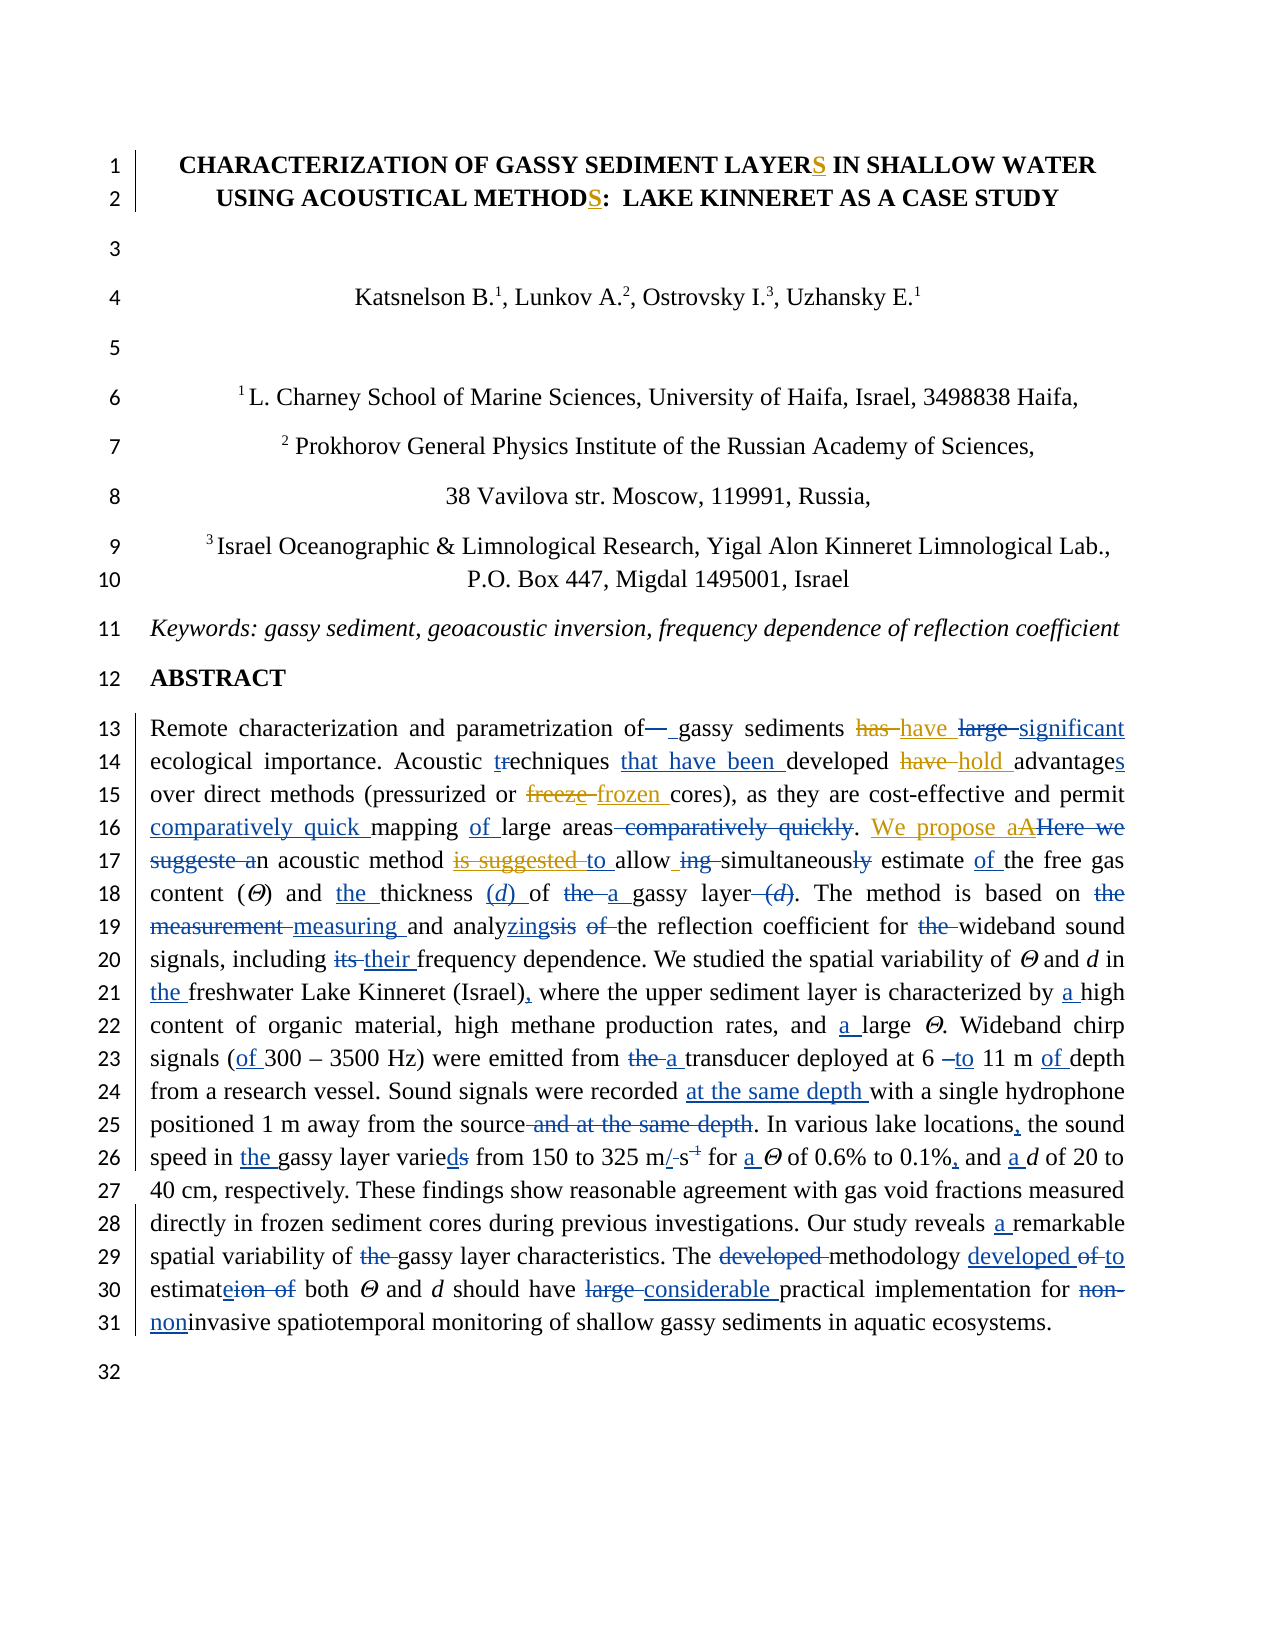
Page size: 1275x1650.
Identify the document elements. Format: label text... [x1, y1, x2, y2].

text 1 L. Charney School of Marine Sciences, University of Haifa, Israel, 3498838 Haifa, [191, 382, 1125, 411]
text 3 Israel Oceanographic & Limnological Research, Yigal Alon Kinneret Limnological Lab., P.O. Box 447, Migdal 1495001, Israel [191, 531, 1125, 593]
text Remote characterization and parametrization ofgassy sediments ecological importance. Acoustic echniques developed advantage over direct methods (pressurized or cores), as they are cost-effective and permit mapping large areas. n acoustic method allowsimultaneous estimate the free gas content () and thickness of gassy layer. The method is based on and analy the reflection coefficient for wideband sound signals, including frequency dependence. We studied the spatial variability of and d in freshwater Lake Kinneret (Israel) where the upper sediment layer is characterized by high content of organic material, high methane production rates, and large . Wideband chirp signals (300 – 3500 Hz) were emitted from transducer deployed at 6 11 m depth from a research vessel. Sound signals were recorded with a single hydrophone positioned 1 m away from the source. In various lake locations the sound speed in gassy layer varie from 150 to 325 ms for of 0.6% to 0.1% and d of 20 to 40 cm, respectively. These findings show reasonable agreement with gas void fractions measured directly in frozen sediment cores during previous investigations. Our study reveals remarkable spatial variability of gassy layer characteristics. The methodology estimat both and d should have practical implementation for invasive spatiotemporal monitoring of shallow gassy sediments in aquatic ecosystems. [150, 713, 1125, 1336]
text Keywords: gassy sediment, geoacoustic inversion, frequency dependence of reflection coefficient [150, 613, 1125, 642]
text 2 Prokhorov General Physics Institute of the Russian Academy of Sciences, [191, 431, 1125, 460]
text ABSTRACT [150, 663, 1125, 692]
text 38 Vavilova str. Moscow, 119991, Russia, [191, 481, 1125, 510]
text CHARACTERIZATION OF GASSY SEDIMENT LAYER IN SHALLOW WATER USING ACOUSTICAL METHOD: LAKE KINNERET AS A CASE STUDY [150, 150, 1125, 212]
text Katsnelson B.1, Lunkov A.2, Ostrovsky I.3, Uzhansky E.1 [150, 282, 1125, 311]
